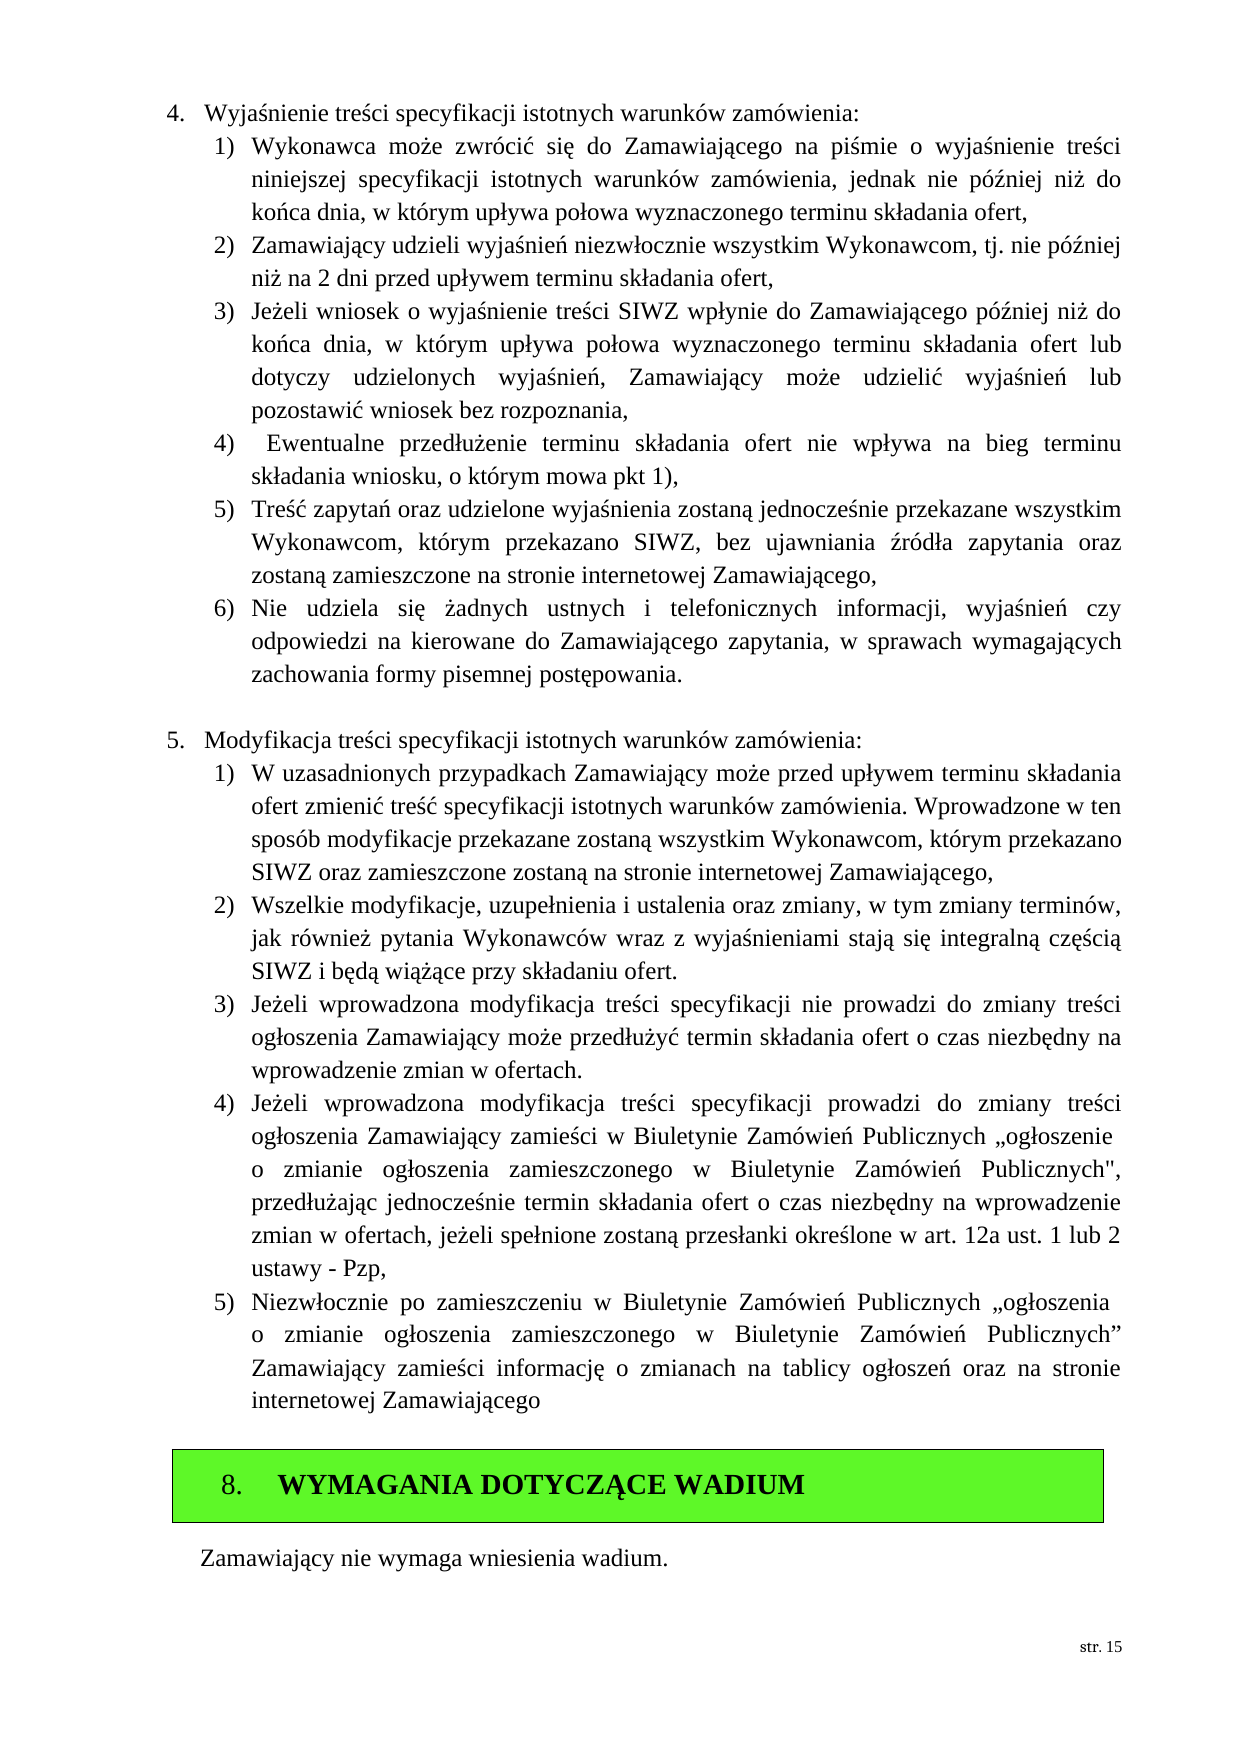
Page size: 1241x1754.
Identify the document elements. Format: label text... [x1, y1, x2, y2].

list Jeżeli wprowadzona modyfikacja treści specyfikacji prowadzi do zmiany treści ogłoszenia Zamawiający zamieści w Biuletynie Zamówień Publicznych „ogłoszenie o zmianie ogłoszenia zamieszczonego w Biuletynie Zamówień Publicznych", przedłużając jednocześnie termin składania ofert o czas niezbędny na wprowadzenie zmian w ofertach, jeżeli spełnione zostaną przesłanki określone w art. 12a ust. 1 lub 2 ustawy - Pzp, [213, 1088, 1122, 1282]
list Niezwłocznie po zamieszczeniu w Biuletynie Zamówień Publicznych „ogłoszenia o zmianie ogłoszenia zamieszczonego w Biuletynie Zamówień Publicznych” Zamawiający zamieści informację o zmianach na tablicy ogłoszeń oraz na stronie internetowej Zamawiającego [213, 1287, 1122, 1414]
text Zamawiający nie wymaga wniesienia wadium. [200, 1543, 1122, 1571]
list Modyfikacja treści specyfikacji istotnych warunków zamówienia: [166, 725, 1122, 754]
list Nie udziela się żadnych ustnych i telefonicznych informacji, wyjaśnień czy odpowiedzi na kierowane do Zamawiającego zapytania, w sprawach wymagających zachowania formy pisemnej postępowania. [213, 593, 1122, 688]
list Ewentualne przedłużenie terminu składania ofert nie wpływa na bieg terminu składania wniosku, o którym mowa pkt 1), [213, 428, 1122, 490]
table_header WYMAGANIA DOTYCZĄCE WADIUM [173, 1450, 1103, 1522]
list Zamawiający udzieli wyjaśnień niezwłocznie wszystkim Wykonawcom, tj. nie później niż na 2 dni przed upływem terminu składania ofert, [213, 230, 1122, 292]
list Wyjaśnienie treści specyfikacji istotnych warunków zamówienia: [166, 98, 1122, 127]
list Treść zapytań oraz udzielone wyjaśnienia zostaną jednocześnie przekazane wszystkim Wykonawcom, którym przekazano SIWZ, bez ujawniania źródła zapytania oraz zostaną zamieszczone na stronie internetowej Zamawiającego, [213, 494, 1122, 589]
list Jeżeli wniosek o wyjaśnienie treści SIWZ wpłynie do Zamawiającego później niż do końca dnia, w którym upływa połowa wyznaczonego terminu składania ofert lub dotyczy udzielonych wyjaśnień, Zamawiający może udzielić wyjaśnień lub pozostawić wniosek bez rozpoznania, [213, 296, 1122, 424]
list Wykonawca może zwrócić się do Zamawiającego na piśmie o wyjaśnienie treści niniejszej specyfikacji istotnych warunków zamówienia, jednak nie później niż do końca dnia, w którym upływa połowa wyznaczonego terminu składania ofert, [213, 131, 1122, 226]
list Jeżeli wprowadzona modyfikacja treści specyfikacji nie prowadzi do zmiany treści ogłoszenia Zamawiający może przedłużyć termin składania ofert o czas niezbędny na wprowadzenie zmian w ofertach. [213, 989, 1122, 1084]
list Wszelkie modyfikacje, uzupełnienia i ustalenia oraz zmiany, w tym zmiany terminów, jak również pytania Wykonawców wraz z wyjaśnieniami stają się integralną częścią SIWZ i będą wiążące przy składaniu ofert. [213, 890, 1122, 985]
list W uzasadnionych przypadkach Zamawiający może przed upływem terminu składania ofert zmienić treść specyfikacji istotnych warunków zamówienia. Wprowadzone w ten sposób modyfikacje przekazane zostaną wszystkim Wykonawcom, którym przekazano SIWZ oraz zamieszczone zostaną na stronie internetowej Zamawiającego, [213, 758, 1122, 886]
